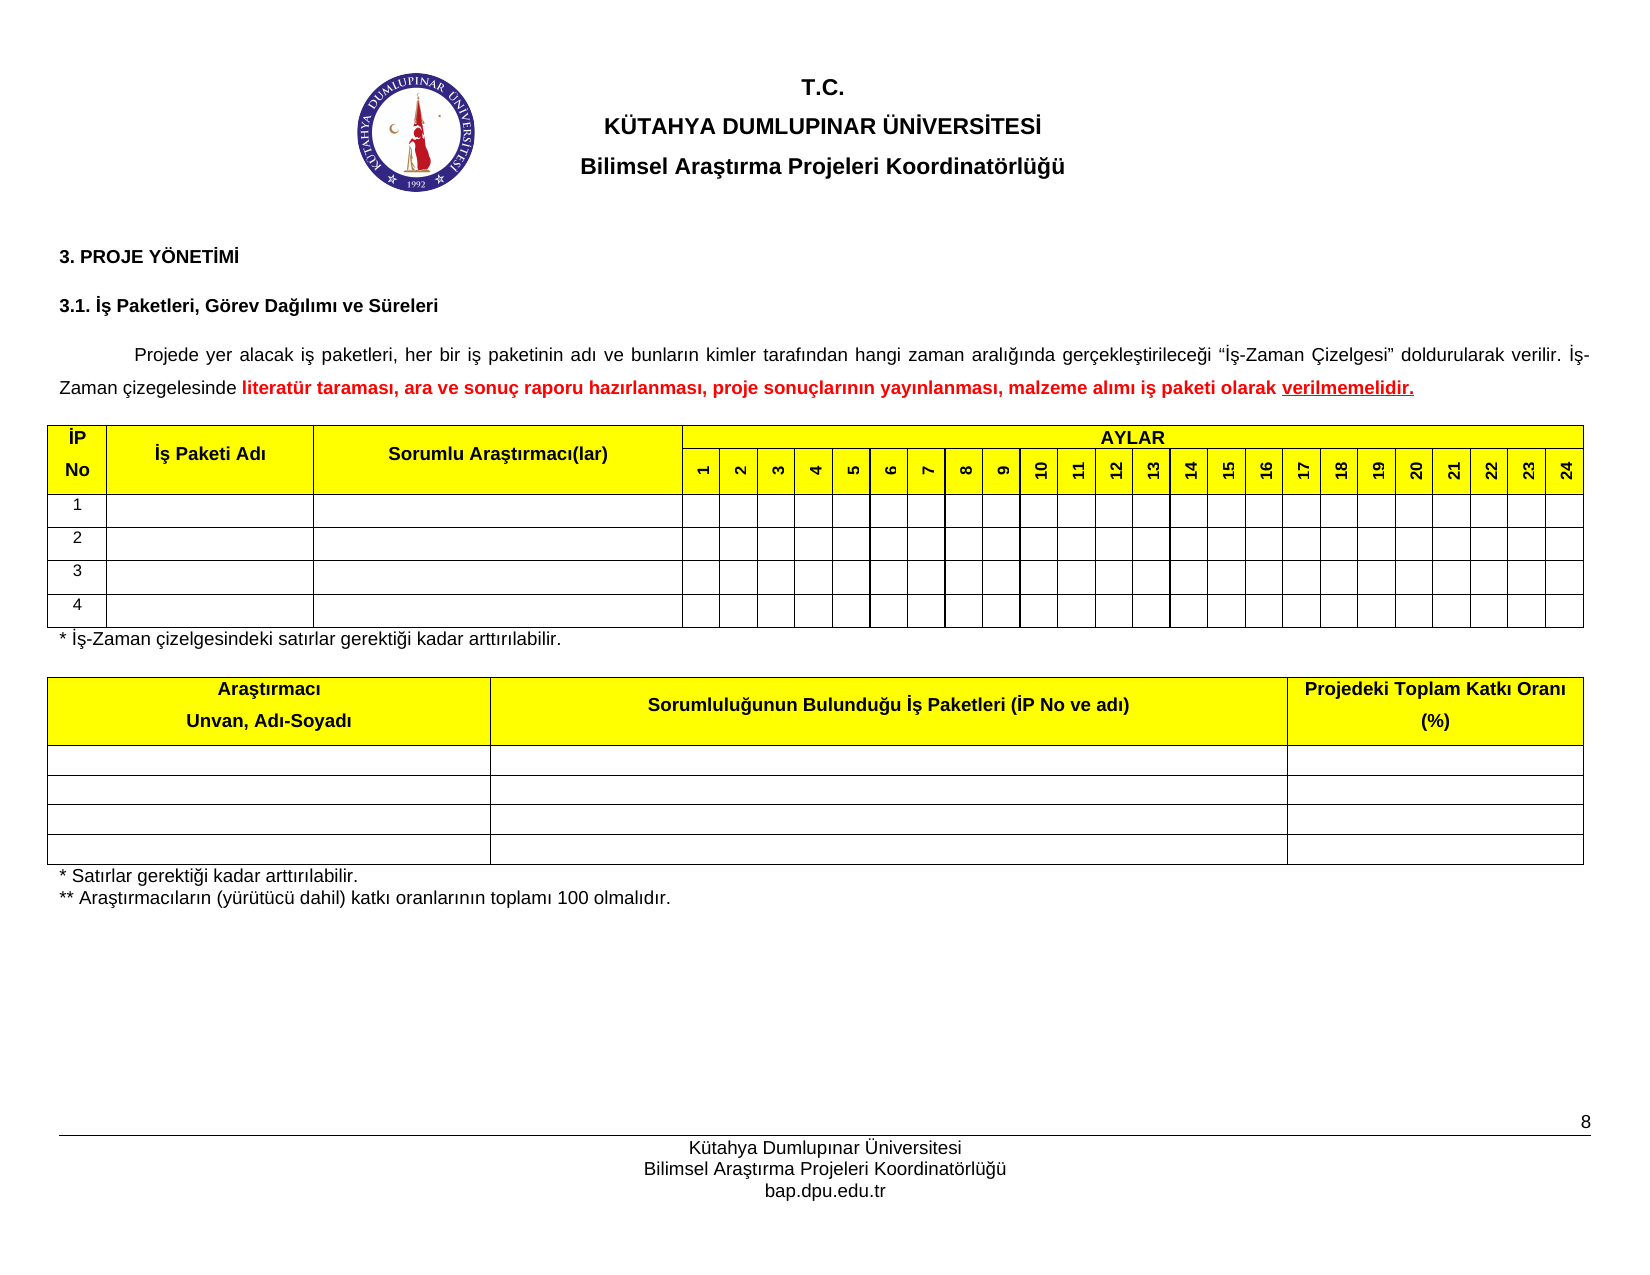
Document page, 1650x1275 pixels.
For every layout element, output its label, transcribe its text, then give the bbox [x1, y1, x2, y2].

table_cell [1508, 495, 1545, 527]
table_cell [1171, 528, 1207, 560]
table_cell [1471, 561, 1507, 593]
table_header Projedeki Toplam Katkı Oranı (%) [1288, 678, 1583, 745]
table_cell [1171, 495, 1207, 527]
table_cell [1096, 595, 1132, 627]
text 3. PROJE YÖNETİMİ [59, 246, 1591, 268]
table_cell [683, 561, 719, 593]
table_cell [683, 528, 719, 560]
table_cell [1208, 495, 1245, 527]
table_cell [720, 495, 757, 527]
table_cell [683, 495, 719, 527]
table_cell 15 [1208, 449, 1245, 493]
table_cell 12 [1096, 449, 1132, 493]
table_cell [1096, 561, 1132, 593]
table_cell [795, 495, 832, 527]
table_cell [1433, 495, 1470, 527]
table_cell [1283, 495, 1320, 527]
table_cell [1021, 561, 1057, 593]
table_cell [1358, 595, 1395, 627]
table_header Sorumluluğunun Bulunduğu İş Paketleri (İP No ve adı) [491, 678, 1287, 745]
table_header İş Paketi Adı [107, 426, 313, 493]
table_cell [1508, 528, 1545, 560]
table_cell [1133, 561, 1169, 593]
table_cell [48, 746, 490, 774]
table_cell [1471, 595, 1507, 627]
table_cell [1546, 495, 1583, 527]
table_cell [1321, 495, 1357, 527]
table_cell [795, 561, 832, 593]
table_cell [314, 528, 682, 560]
table_cell 11 [1058, 449, 1095, 493]
table_cell [1358, 528, 1395, 560]
table_cell [314, 561, 682, 593]
table_cell [1133, 595, 1169, 627]
table_cell [48, 835, 490, 864]
table_cell [1471, 528, 1507, 560]
table_cell [1396, 528, 1432, 560]
table_cell [983, 495, 1019, 527]
table_cell [1058, 561, 1095, 593]
table_cell [871, 495, 907, 527]
table_cell [1288, 746, 1583, 774]
table_cell [1396, 595, 1432, 627]
table_cell [683, 595, 719, 627]
table_cell 17 [1283, 449, 1320, 493]
table_cell [946, 561, 982, 593]
table_cell [1058, 528, 1095, 560]
table_cell [1358, 495, 1395, 527]
table_header AYLAR [683, 426, 1583, 448]
table_cell [1433, 528, 1470, 560]
table_cell [1096, 528, 1132, 560]
table_cell [1508, 595, 1545, 627]
table_cell [795, 528, 832, 560]
table_cell [1246, 595, 1282, 627]
table_cell [1433, 595, 1470, 627]
table_cell 24 [1546, 449, 1583, 493]
table_cell 1 [48, 495, 106, 527]
table_cell [1021, 595, 1057, 627]
table_cell 5 [833, 449, 869, 493]
text * İş-Zaman çizelgesindeki satırlar gerektiği kadar arttırılabilir. [59, 628, 1591, 649]
table_cell 14 [1171, 449, 1207, 493]
table_cell [1546, 595, 1583, 627]
table_cell [1283, 595, 1320, 627]
table_cell [1433, 561, 1470, 593]
table_cell [1288, 835, 1583, 864]
table_cell [1321, 561, 1357, 593]
table_cell [1283, 528, 1320, 560]
table_cell 2 [720, 449, 757, 493]
table_cell [107, 561, 313, 593]
table_cell [983, 561, 1019, 593]
table_cell [1358, 561, 1395, 593]
table_cell [107, 528, 313, 560]
table_cell [1208, 595, 1245, 627]
table_cell 10 [1021, 449, 1057, 493]
table_cell [720, 561, 757, 593]
table_cell 21 [1433, 449, 1470, 493]
table_cell [1208, 528, 1245, 560]
table_cell 20 [1396, 449, 1432, 493]
table_cell [1096, 495, 1132, 527]
table_cell [314, 495, 682, 527]
table_cell [1171, 561, 1207, 593]
table_cell [946, 495, 982, 527]
table_cell [720, 528, 757, 560]
table_cell [946, 595, 982, 627]
table_cell [720, 595, 757, 627]
table_cell [1133, 495, 1169, 527]
table_cell 8 [946, 449, 982, 493]
table_cell [833, 561, 869, 593]
table_cell [758, 528, 794, 560]
text 3.1. İş Paketleri, Görev Dağılımı ve Süreleri [59, 295, 1591, 317]
picture [357, 73, 475, 192]
text Projede yer alacak iş paketleri, her bir iş paketinin adı ve bunların kimler tarafından hangi zaman aralığında gerçekleştirileceği “İş-Zaman Çizelgesi” doldurularak verilir. İş-Zaman çizegelesinde literatür taraması, ara ve sonuç raporu hazırlanması, proje sonuçlarının yayınlanması, malzeme alımı iş paketi olarak verilmemelidir. [59, 344, 1591, 398]
table_cell [795, 595, 832, 627]
table_cell [107, 595, 313, 627]
table_cell 22 [1471, 449, 1507, 493]
table_cell 13 [1133, 449, 1169, 493]
table_cell [1508, 561, 1545, 593]
table_cell [1288, 805, 1583, 834]
table_cell 1 [683, 449, 719, 493]
table_cell [107, 495, 313, 527]
table_cell [1321, 595, 1357, 627]
table_cell [491, 805, 1287, 834]
table_cell [908, 561, 944, 593]
table_cell [1058, 595, 1095, 627]
table_cell [48, 776, 490, 804]
table_cell [871, 595, 907, 627]
table_cell [908, 595, 944, 627]
table_cell 2 [48, 528, 106, 560]
table_cell [833, 595, 869, 627]
table_cell [1133, 528, 1169, 560]
table_cell [1208, 561, 1245, 593]
table_cell 7 [908, 449, 944, 493]
table_cell 3 [758, 449, 794, 493]
table_cell [1321, 528, 1357, 560]
table_cell [1288, 776, 1583, 804]
table_cell 18 [1321, 449, 1357, 493]
text * Satırlar gerektiği kadar arttırılabilir. [59, 865, 1591, 887]
table_cell [758, 561, 794, 593]
table_cell [758, 495, 794, 527]
table_cell [1471, 495, 1507, 527]
table_cell 6 [871, 449, 907, 493]
table_cell [908, 528, 944, 560]
table_cell [491, 746, 1287, 774]
table_header Sorumlu Araştırmacı(lar) [314, 426, 682, 493]
table_cell 4 [48, 595, 106, 627]
table_cell [871, 561, 907, 593]
table_header İP No [48, 426, 106, 493]
table_cell 23 [1508, 449, 1545, 493]
table_cell [833, 495, 869, 527]
table_cell [983, 595, 1019, 627]
table_cell [1246, 528, 1282, 560]
table_cell [946, 528, 982, 560]
table_cell [314, 595, 682, 627]
table_cell [871, 528, 907, 560]
table_cell [1021, 528, 1057, 560]
table_header Araştırmacı Unvan, Adı-Soyadı [48, 678, 490, 745]
table_cell 19 [1358, 449, 1395, 493]
table_cell 16 [1246, 449, 1282, 493]
table_cell [833, 528, 869, 560]
table_cell [48, 805, 490, 834]
table_cell [1546, 528, 1583, 560]
table_cell [1246, 561, 1282, 593]
table_cell [1171, 595, 1207, 627]
text ** Araştırmacıların (yürütücü dahil) katkı oranlarının toplamı 100 olmalıdır. [59, 887, 1591, 908]
table_cell [1058, 495, 1095, 527]
table_cell [1546, 561, 1583, 593]
table_cell [983, 528, 1019, 560]
table_cell [1246, 495, 1282, 527]
table_cell [1283, 561, 1320, 593]
table_cell [491, 776, 1287, 804]
table_cell [1396, 561, 1432, 593]
table_cell 3 [48, 561, 106, 593]
table_cell [908, 495, 944, 527]
table_cell 4 [795, 449, 832, 493]
table_cell [758, 595, 794, 627]
table_cell [491, 835, 1287, 864]
table_cell [1396, 495, 1432, 527]
table_cell 9 [983, 449, 1019, 493]
table_cell [1021, 495, 1057, 527]
